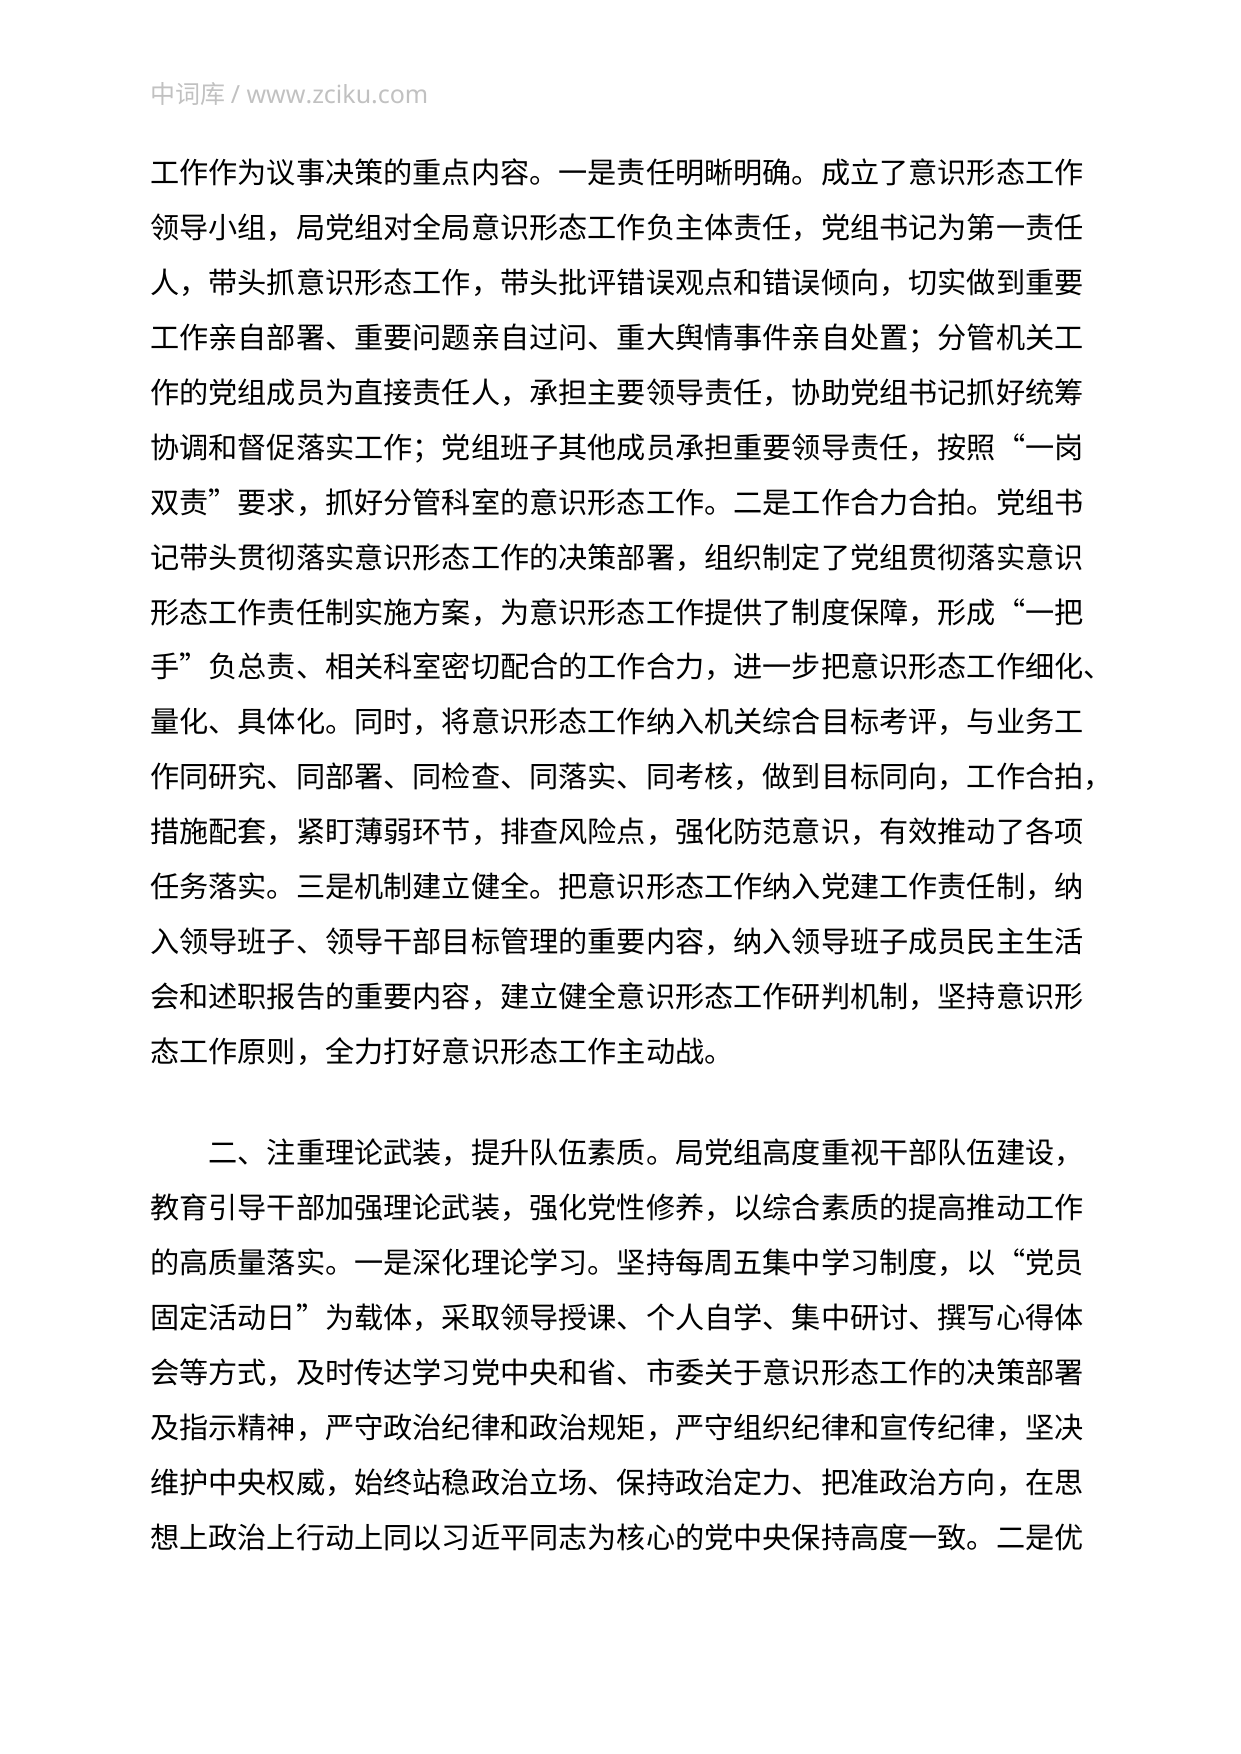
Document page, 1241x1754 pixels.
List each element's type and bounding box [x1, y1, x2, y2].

text [150, 1130, 1090, 1557]
text [150, 150, 1090, 1071]
